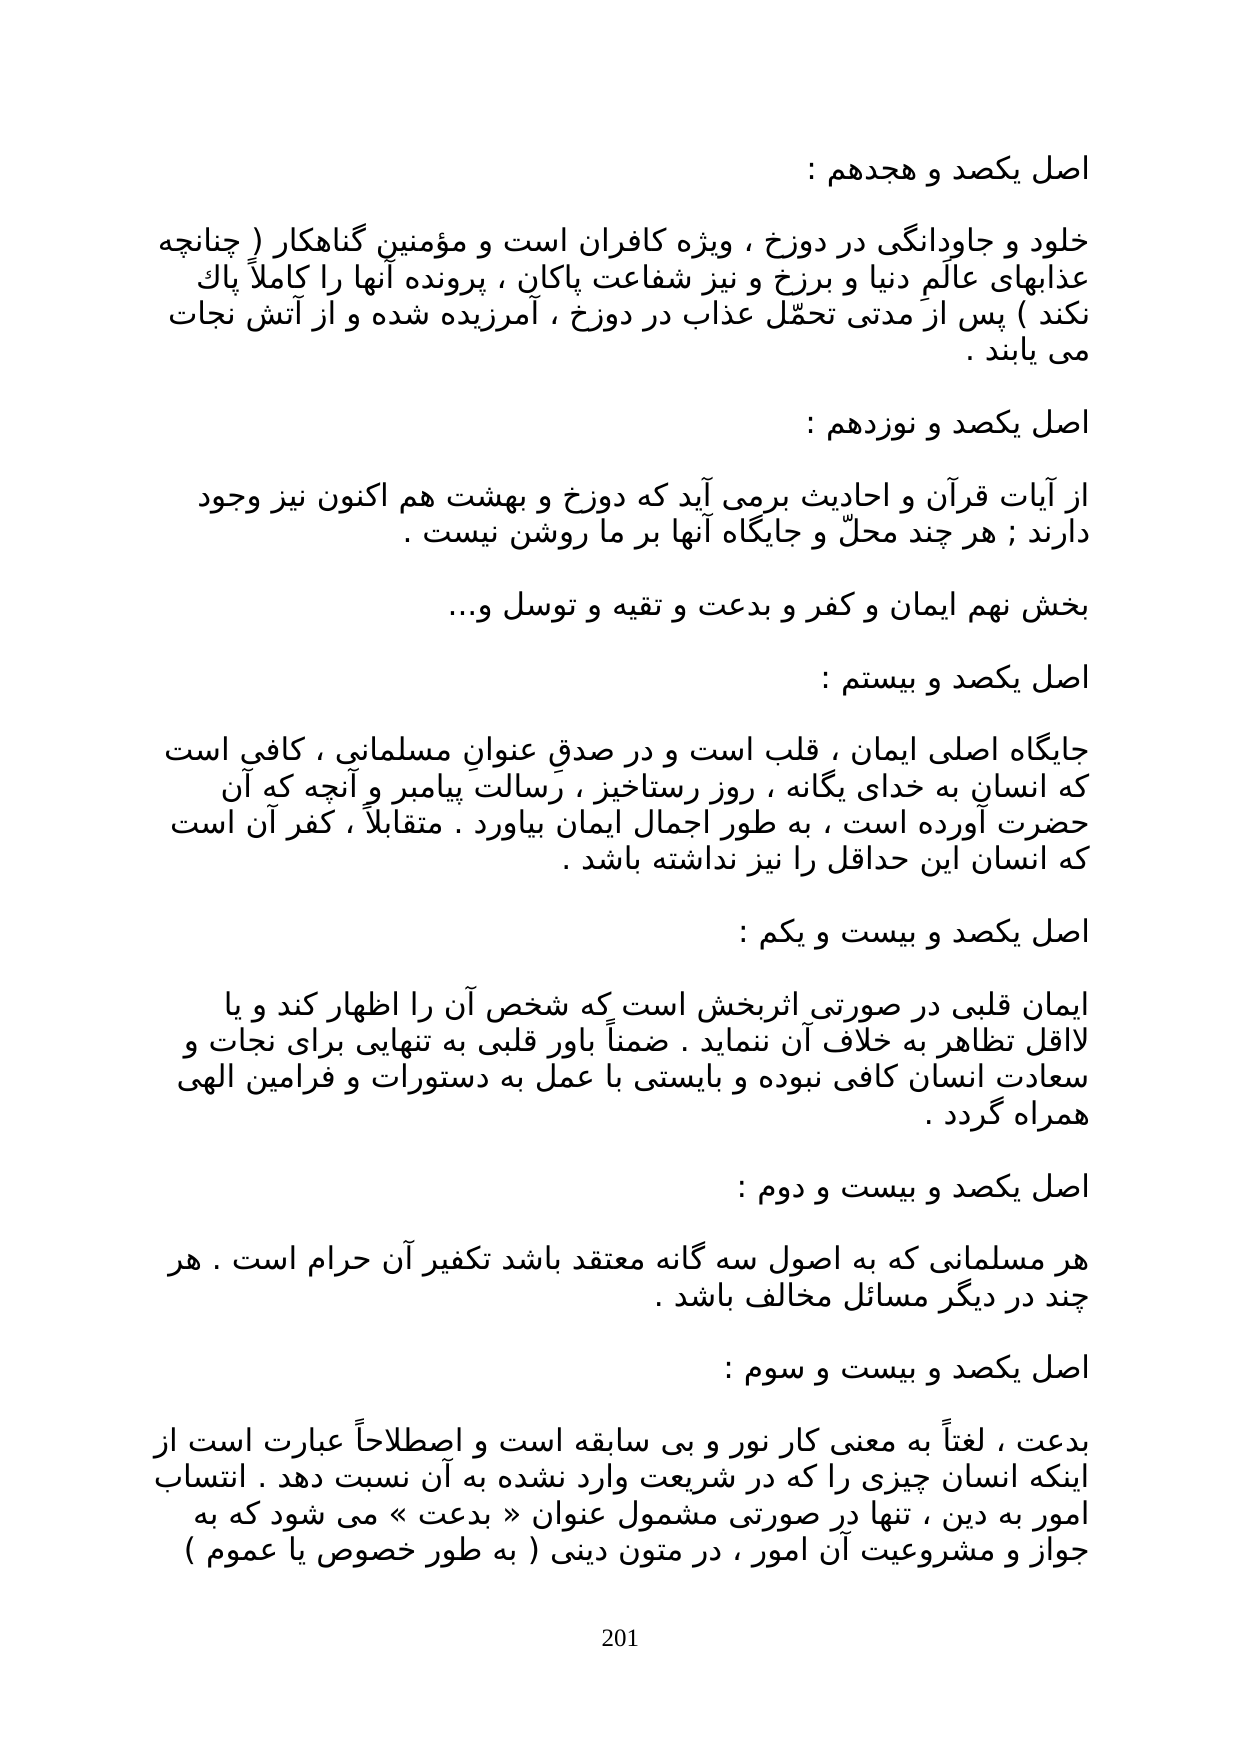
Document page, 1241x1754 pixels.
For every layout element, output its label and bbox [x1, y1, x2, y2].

text [150, 150, 1090, 1568]
